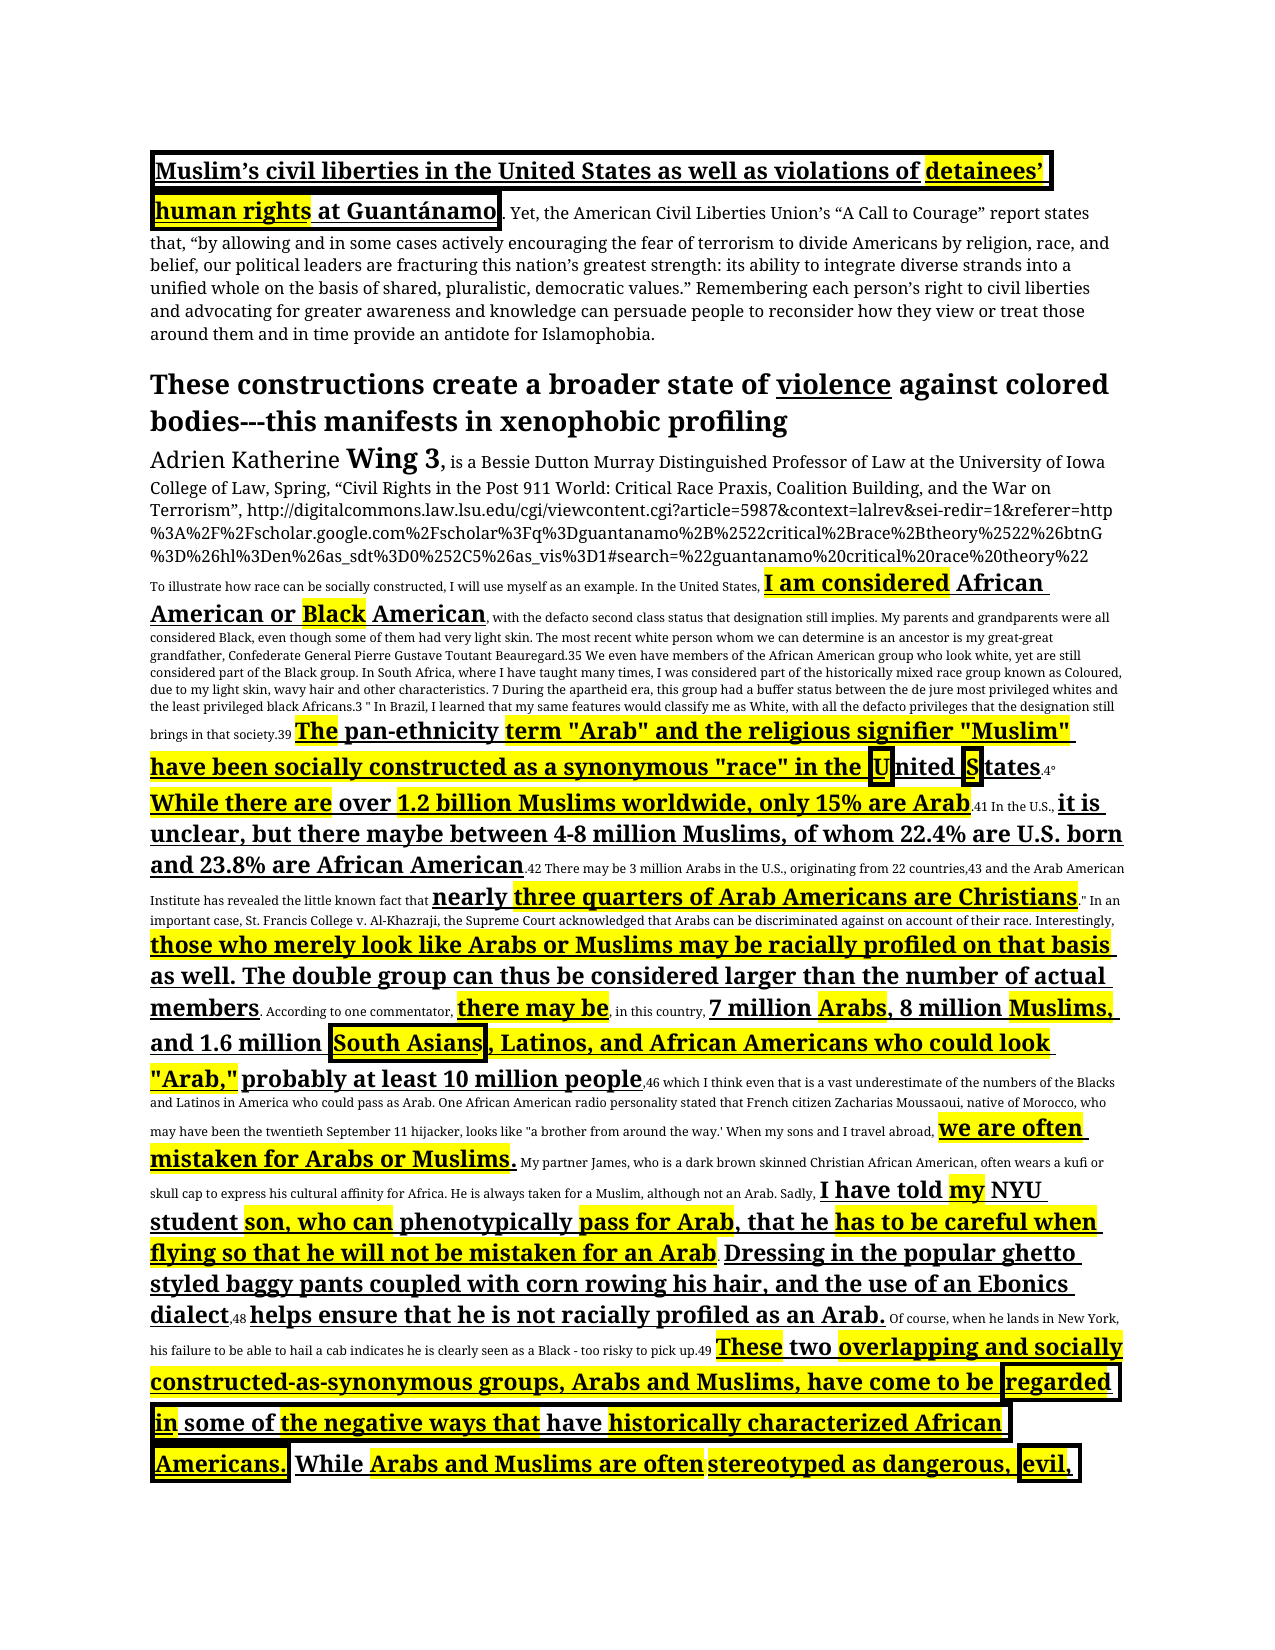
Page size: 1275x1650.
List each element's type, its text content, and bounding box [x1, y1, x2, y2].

text Adrien Katherine Wing 3, is a Bessie Dutton Murray Distinguished Professor of Law at the University of Iowa College of Law, Spring, “Civil Rights in the Post 911 World: Critical Race Praxis, Coalition Building, and the War on Terrorism”, http://digitalcommons.law.lsu.edu/cgi/viewcontent.cgi?article=5987&context=lalrev&sei-redir=1&referer=http%3A%2F%2Fscholar.google.com%2Fscholar%3Fq%3Dguantanamo%2B%2522critical%2Brace%2Btheory%2522%26btnG%3D%26hl%3Den%26as_sdt%3D0%252C5%26as_vis%3D1#search=%22guantanamo%20critical%20race%20theory%22 [150, 439, 1125, 567]
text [150, 150, 1125, 345]
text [150, 567, 1125, 1483]
subtitle These constructions create a broader state of violence against colored bodies---this manifests in xenophobic profiling [150, 366, 1125, 439]
